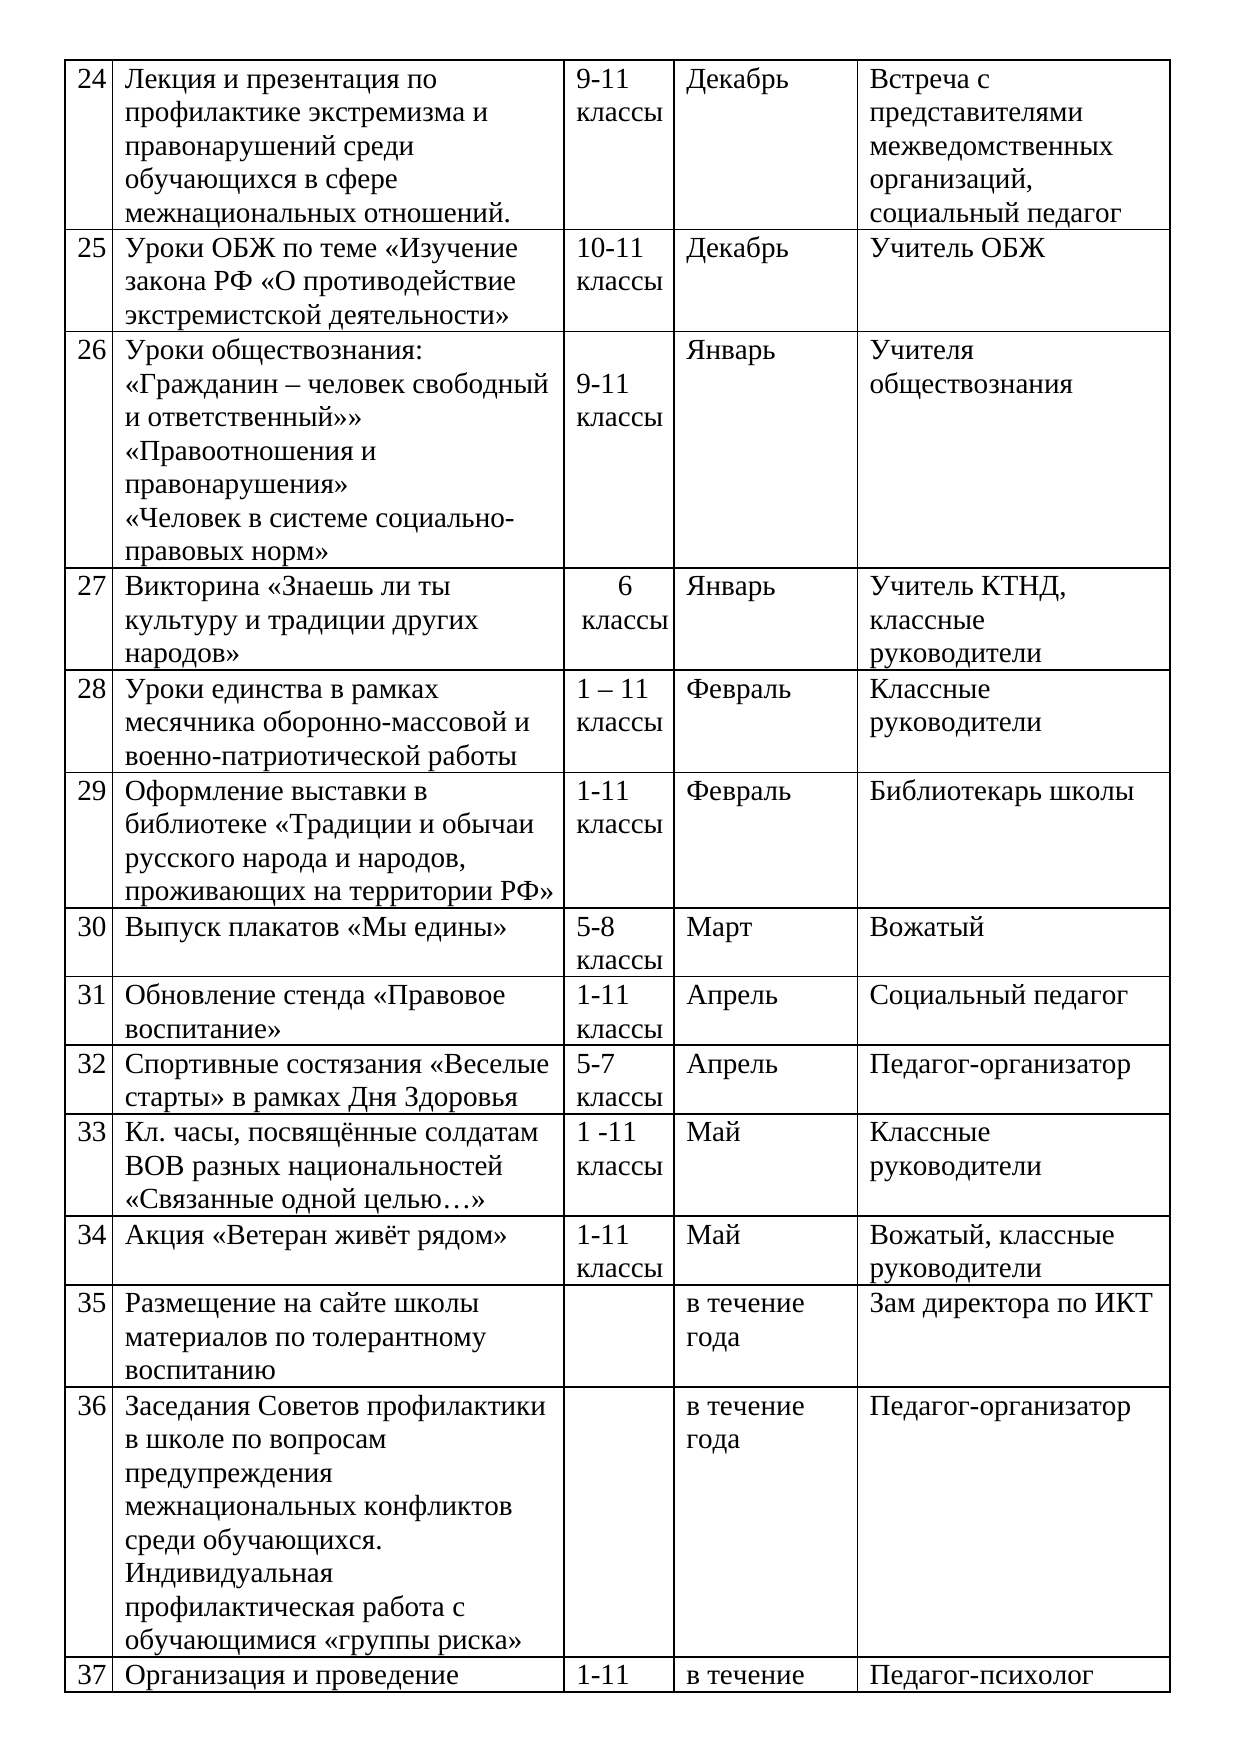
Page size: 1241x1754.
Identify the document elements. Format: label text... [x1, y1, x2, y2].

table_cell Встреча с представителями межведомственных организаций, социальный педагог [858, 61, 1169, 228]
table_cell Педагог-организатор [858, 1388, 1169, 1656]
table_cell [565, 1388, 673, 1656]
table_cell Уроки ОБЖ по теме «Изучение закона РФ «О противодействие экстремистской деятельности» [113, 230, 563, 331]
table_cell Декабрь [675, 230, 857, 331]
table_cell 5-7 классы [565, 1046, 673, 1113]
table_cell 24 [66, 61, 112, 228]
table_cell Спортивные состязания «Веселые старты» в рамках Дня Здоровья [113, 1046, 563, 1113]
table_cell Декабрь [675, 61, 857, 228]
table_cell Лекция и презентация по профилактике экстремизма и правонарушений среди обучающихся в сфере межнациональных отношений. [113, 61, 563, 228]
table_cell Оформление выставки в библиотеке «Традиции и обычаи русского народа и народов, проживающих на территории РФ» [113, 773, 563, 907]
table_cell Уроки единства в рамках месячника оборонно-массовой и военно-патриотической работы [113, 671, 563, 771]
table_cell 1 -11 классы [565, 1115, 673, 1215]
table_cell Май [675, 1115, 857, 1215]
table_cell Январь [675, 332, 857, 567]
table_cell 33 [66, 1115, 112, 1215]
table_cell Обновление стенда «Правовое воспитание» [113, 977, 563, 1044]
table_cell 1 – 11 классы [565, 671, 673, 771]
table_cell 6 классы [565, 569, 673, 669]
table_cell Учитель КТНД, классные руководители [858, 569, 1169, 669]
table_cell Кл. часы, посвящённые солдатам ВОВ разных национальностей «Связанные одной целью…» [113, 1115, 563, 1215]
table_cell Вожатый, классные руководители [858, 1217, 1169, 1284]
table_cell в течение года [675, 1658, 857, 1691]
table_cell 1-11 классы [565, 1217, 673, 1284]
table_cell Февраль [675, 773, 857, 907]
table_cell Зам директора по ИКТ [858, 1286, 1169, 1386]
table_cell 36 [66, 1388, 112, 1656]
table_cell 34 [66, 1217, 112, 1284]
table_cell Март [675, 909, 857, 976]
table_cell Размещение на сайте школы материалов по толерантному воспитанию [113, 1286, 563, 1386]
table_cell 29 [66, 773, 112, 907]
table_cell Акция «Ветеран живёт рядом» [113, 1217, 563, 1284]
table_cell [565, 1286, 673, 1386]
table_cell Викторина «Знаешь ли ты культуру и традиции других народов» [113, 569, 563, 669]
table_cell 10-11 классы [565, 230, 673, 331]
table_cell 32 [66, 1046, 112, 1113]
table_cell 31 [66, 977, 112, 1044]
table_cell Заседания Советов профилактики в школе по вопросам предупреждения межнациональных конфликтов среди обучающихся. Индивидуальная профилактическая работа с обучающимися «группы риска» [113, 1388, 563, 1656]
table_cell 26 [66, 332, 112, 567]
table_cell 27 [66, 569, 112, 669]
table_cell в течение года [675, 1286, 857, 1386]
table_cell Февраль [675, 671, 857, 771]
table_cell 30 [66, 909, 112, 976]
table_cell Библиотекарь школы [858, 773, 1169, 907]
table_cell 5-8 классы [565, 909, 673, 976]
table_cell в течение года [675, 1388, 857, 1656]
table_cell Вожатый [858, 909, 1169, 976]
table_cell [113, 1658, 563, 1691]
table_cell 25 [66, 230, 112, 331]
table_cell 1-11 классы [565, 1658, 673, 1691]
table_cell Классные руководители [858, 671, 1169, 771]
table_cell 1-11 классы [565, 977, 673, 1044]
table_cell Классные руководители [858, 1115, 1169, 1215]
table_cell Учитель ОБЖ [858, 230, 1169, 331]
table_cell Выпуск плакатов «Мы едины» [113, 909, 563, 976]
table_cell Социальный педагог [858, 977, 1169, 1044]
table_cell 1-11 классы [565, 773, 673, 907]
table_cell 35 [66, 1286, 112, 1386]
table_cell Май [675, 1217, 857, 1284]
table_cell Апрель [675, 1046, 857, 1113]
table_cell Апрель [675, 977, 857, 1044]
table_cell 9-11 классы [565, 332, 673, 567]
table_cell Уроки обществознания: «Гражданин – человек свободный и ответственный»» «Правоотношения и правонарушения» «Человек в системе социально-правовых норм» [113, 332, 563, 567]
table_cell Январь [675, 569, 857, 669]
table_cell 28 [66, 671, 112, 771]
table_cell Педагог-организатор [858, 1046, 1169, 1113]
table_cell 9-11 классы [565, 61, 673, 228]
table_cell 37 [66, 1658, 112, 1691]
table_cell Учителя обществознания [858, 332, 1169, 567]
table_cell Педагог-психолог [858, 1658, 1169, 1691]
